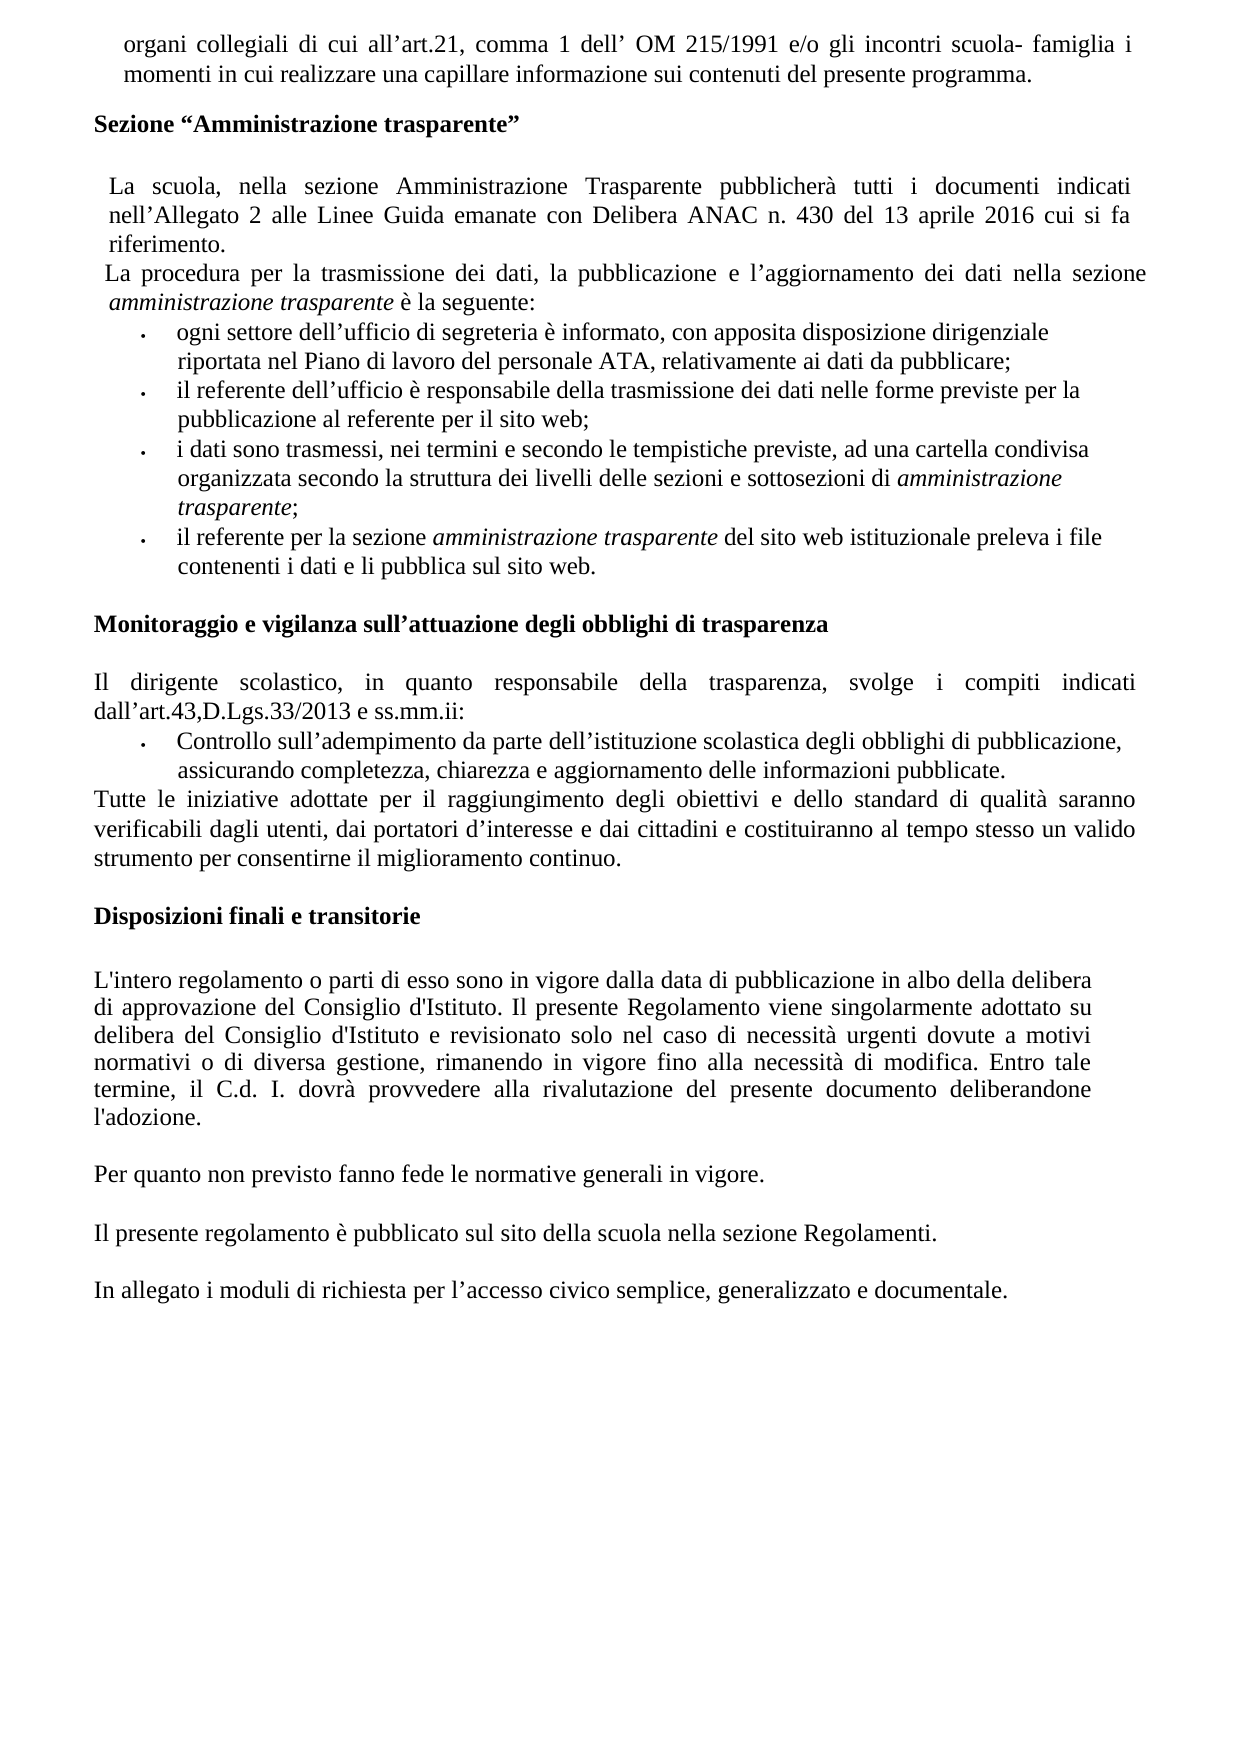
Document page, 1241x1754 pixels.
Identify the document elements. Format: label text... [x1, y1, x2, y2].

text La scuola, nella sezione Amministrazione Trasparente pubblicherà tutti i documenti indicati nell’Allegato 2 alle Linee Guida emanate con Delibera ANAC n. 430 del 13 aprile 2016 cui si fa riferimento. [108, 171, 1132, 258]
text Il dirigente scolastico, in quanto responsabile della trasparenza, svolge i compiti indicati dall’art.43,D.Lgs.33/2013 e ss.mm.ii: [94, 667, 1136, 725]
text Monitoraggio e vigilanza sull’attuazione degli obblighi di trasparenza [94, 609, 1146, 638]
list i dati sono trasmessi, nei termini e secondo le tempistiche previste, ad una cartella condivisa organizzata secondo la struttura dei livelli delle sezioni e sottosezioni di amministrazione trasparente; [141, 434, 1136, 521]
text L'intero regolamento o parti di esso sono in vigore dalla data di pubblicazione in albo della delibera di approvazione del Consiglio d'Istituto. Il presente Regolamento viene singolarmente adottato su delibera del Consiglio d'Istituto e revisionato solo nel caso di necessità urgenti dovute a motivi normativi o di diversa gestione, rimanendo in vigore fino alla necessità di modifica. Entro tale termine, il C.d. I. dovrà provvedere alla rivalutazione del presente documento deliberandone l'adozione. [94, 966, 1093, 1131]
text Il presente regolamento è pubblicato sul sito della scuola nella sezione Regolamenti. [94, 1218, 966, 1247]
text La procedura per la trasmissione dei dati, la pubblicazione e l’aggiornamento dei dati nella sezione amministrazione trasparente è la seguente: [104, 258, 1146, 316]
text Disposizioni finali e transitorie [94, 901, 1146, 930]
list il referente per la sezione amministrazione trasparente del sito web istituzionale preleva i file contenenti i dati e li pubblica sul sito web. [141, 522, 1136, 580]
list il referente dell’ufficio è responsabile della trasmissione dei dati nelle forme previste per la pubblicazione al referente per il sito web; [141, 375, 1136, 433]
text In allegato i moduli di richiesta per l’accesso civico semplice, generalizzato e documentale. [94, 1275, 1025, 1304]
text Tutte le iniziative adottate per il raggiungimento degli obiettivi e dello standard di qualità saranno verificabili dagli utenti, dai portatori d’interesse e dai cittadini e costituiranno al tempo stesso un valido strumento per consentirne il miglioramento continuo. [94, 784, 1136, 872]
list ogni settore dell’ufficio di segreteria è informato, con apposita disposizione dirigenziale riportata nel Piano di lavoro del personale ATA, relativamente ai dati da pubblicare; [141, 317, 1136, 375]
list Controllo sull’adempimento da parte dell’istituzione scolastica degli obblighi di pubblicazione, assicurando completezza, chiarezza e aggiornamento delle informazioni pubblicate. [141, 726, 1136, 784]
text Per quanto non previsto fanno fede le normative generali in vigore. [94, 1159, 1146, 1188]
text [123, 29, 1132, 88]
subtitle Sezione “Amministrazione trasparente” [94, 109, 1146, 138]
